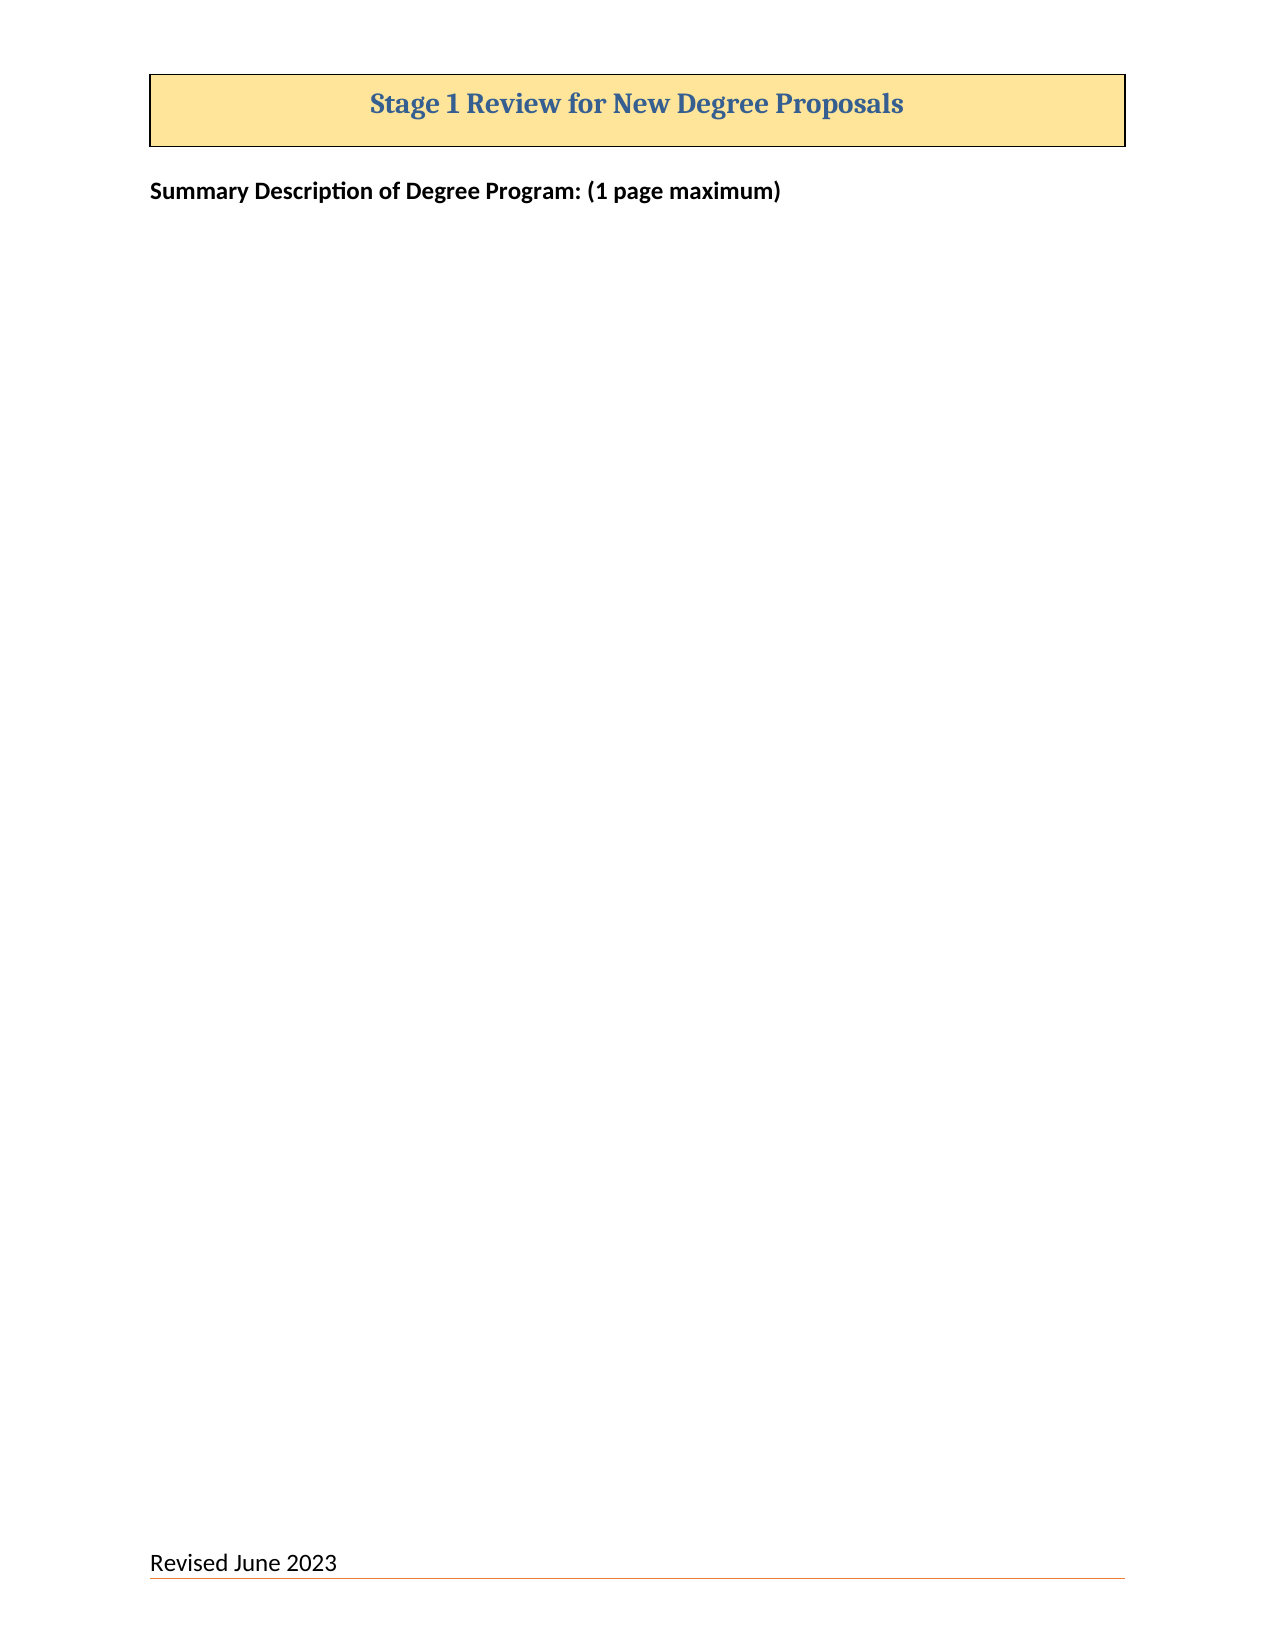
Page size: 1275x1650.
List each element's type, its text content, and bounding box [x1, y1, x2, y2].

text Summary Description of Degree Program: (1 page maximum) [150, 175, 1125, 206]
